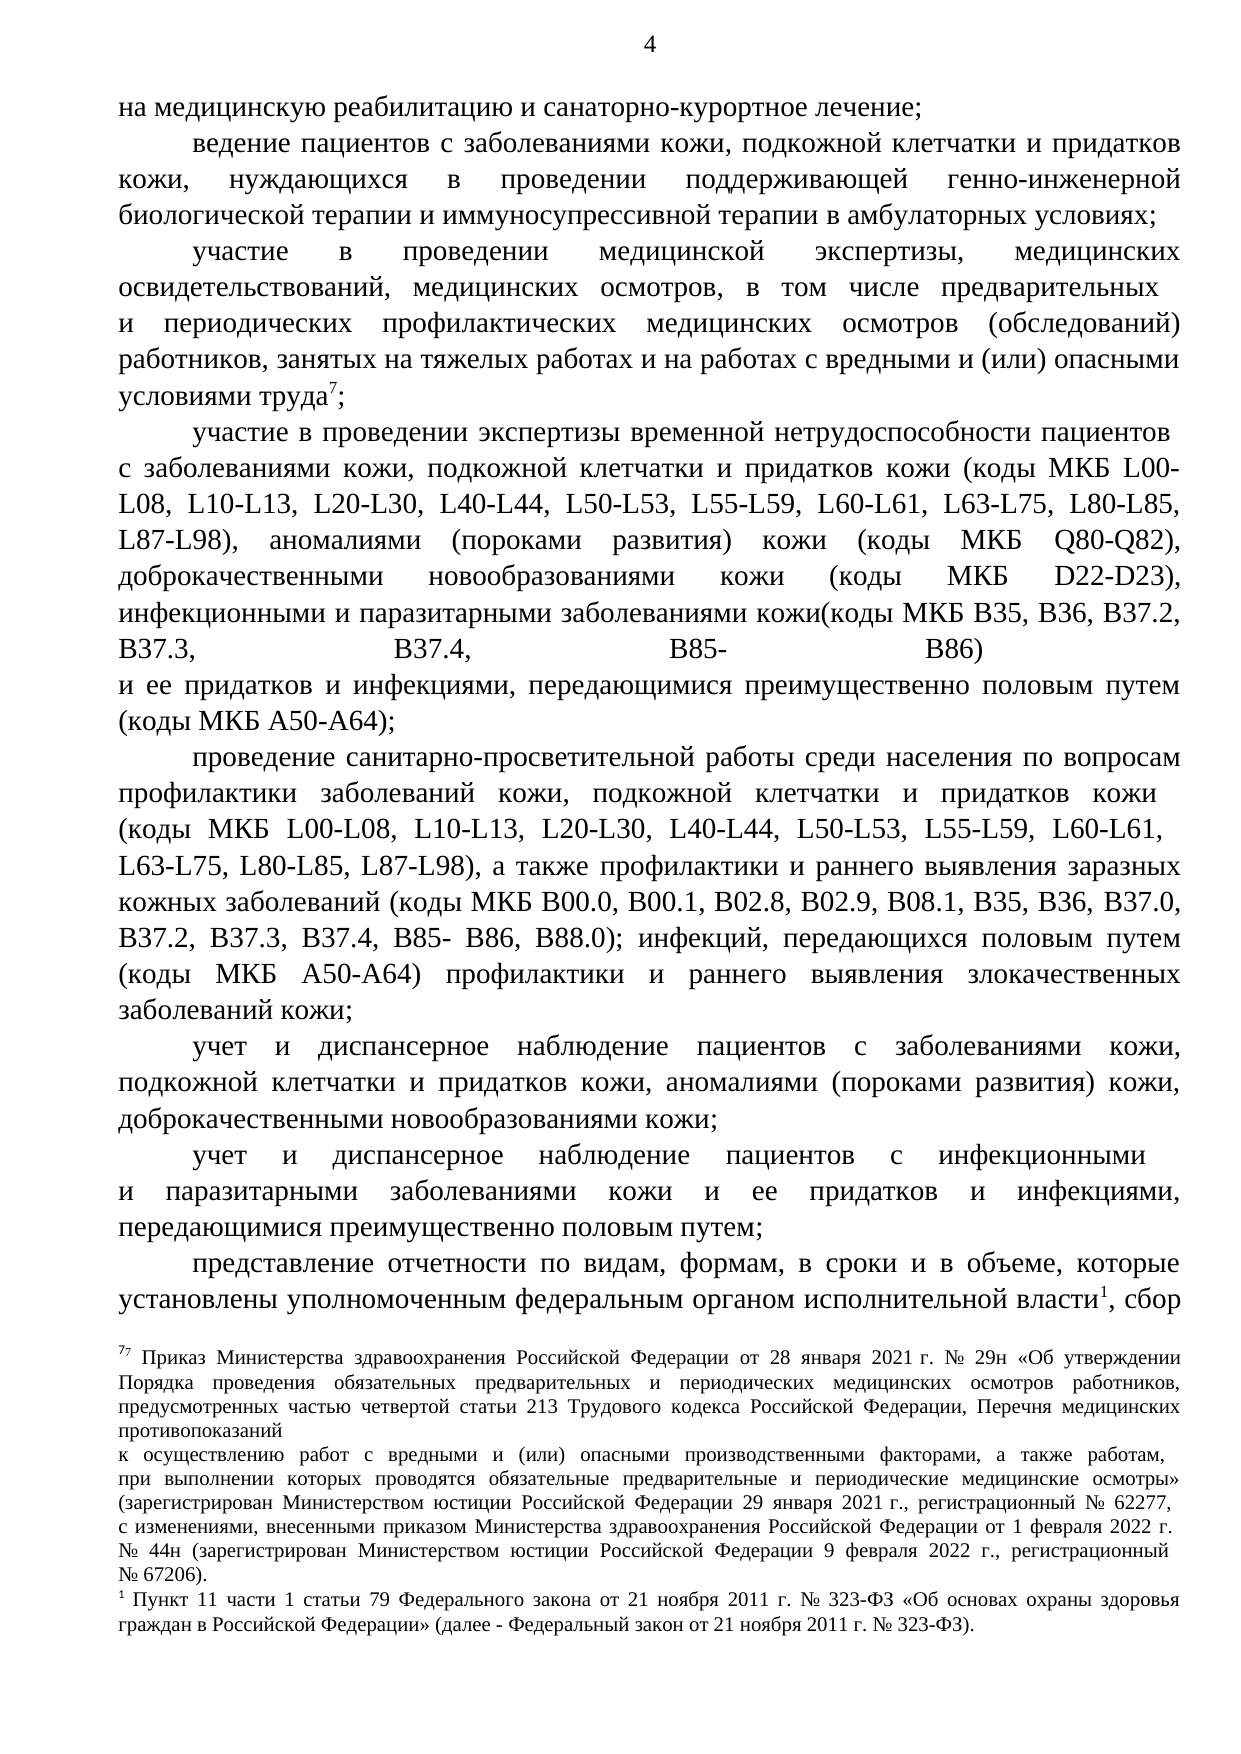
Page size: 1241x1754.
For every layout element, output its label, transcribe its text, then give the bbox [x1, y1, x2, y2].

text участие в проведении экспертизы временной нетрудоспособности пациентов с заболеваниями кожи, подкожной клетчатки и придатков кожи (коды МКБ L00-L08, L10-L13, L20-L30, L40-L44, L50-L53, L55-L59, L60-L61, L63-L75, L80-L85, L87-L98), аномалиями (пороками развития) кожи (коды МКБ Q80-Q82), доброкачественными новообразованиями кожи (коды МКБ D22-D23), инфекционными и паразитарными заболеваниями кожи(коды МКБ В35, В36, В37.2, В37.3, В37.4, В85- В86) и ее придатков и инфекциями, передающимися преимущественно половым путем (коды МКБ A50-A64); [118, 414, 1181, 737]
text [118, 89, 1181, 122]
text учет и диспансерное наблюдение пациентов с инфекционными и паразитарными заболеваниями кожи и ее придатков и инфекциями, передающимися преимущественно половым путем; [118, 1137, 1181, 1243]
text проведение санитарно-просветительной работы среди населения по вопросам профилактики заболеваний кожи, подкожной клетчатки и придатков кожи (коды МКБ L00-L08, L10-L13, L20-L30, L40-L44, L50-L53, L55-L59, L60-L61, L63-L75, L80-L85, L87-L98), а также профилактики и раннего выявления заразных кожных заболеваний (коды МКБ В00.0, В00.1, В02.8, В02.9, В08.1, В35, В36, B37.0, В37.2, В37.3, В37.4, В85- В86, В88.0); инфекций, передающихся половым путем (коды МКБ A50-A64) профилактики и раннего выявления злокачественных заболеваний кожи; [118, 739, 1181, 1026]
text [118, 1245, 1181, 1315]
text ведение пациентов с заболеваниями кожи, подкожной клетчатки и придатков кожи, нуждающихся в проведении поддерживающей генно-инженерной биологической терапии и иммуносупрессивной терапии в амбулаторных условиях; [118, 125, 1181, 231]
text участие в проведении медицинской экспертизы, медицинских освидетельствований, медицинских осмотров, в том числе предварительных и периодических профилактических медицинских осмотров (обследований) работников, занятых на тяжелых работах и на работах с вредными и (или) опасными условиями труда7; [118, 233, 1181, 411]
text учет и диспансерное наблюдение пациентов с заболеваниями кожи, подкожной клетчатки и придатков кожи, аномалиями (пороками развития) кожи, доброкачественными новообразованиями кожи; [118, 1028, 1181, 1134]
